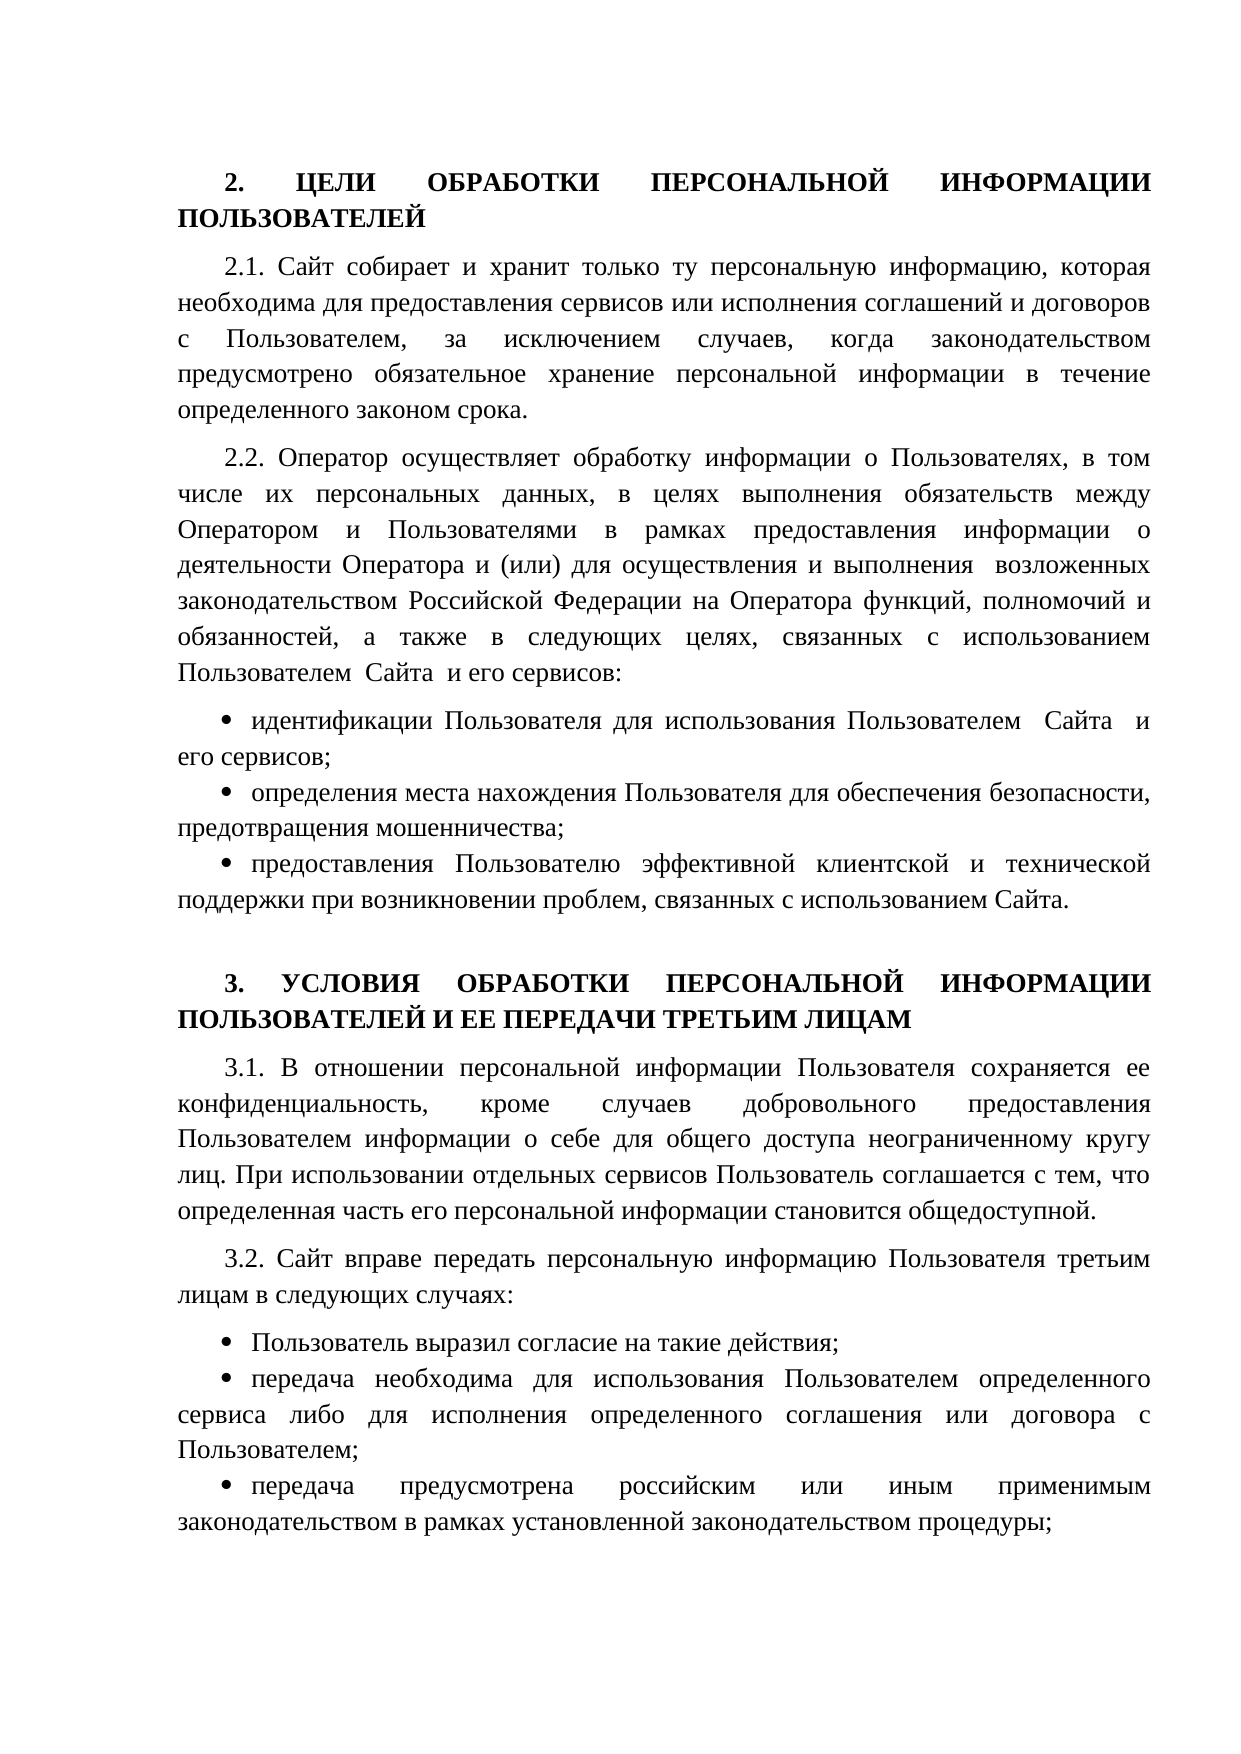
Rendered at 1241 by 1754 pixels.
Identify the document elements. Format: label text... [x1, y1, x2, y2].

text 3.2. Сайт вправе передать персональную информацию Пользователя третьим лицам в следующих случаях: [177, 1242, 1152, 1309]
text 2.1. Сайт собирает и хранит только ту персональную информацию, которая необходима для предоставления сервисов или исполнения соглашений и договоров с Пользователем, за исключением случаев, когда законодательством предусмотрено обязательное хранение персональной информации в течение определенного законом срока. [177, 250, 1152, 424]
text 3. УСЛОВИЯ ОБРАБОТКИ ПЕРСОНАЛЬНОЙ ИНФОРМАЦИИ ПОЛЬЗОВАТЕЛЕЙ И ЕЕ ПЕРЕДАЧИ ТРЕТЬИМ ЛИЦАМ [177, 967, 1152, 1034]
list Пользователь выразил согласие на такие действия; [177, 1326, 1152, 1357]
list передача предусмотрена российским или иным применимым законодательством в рамках установленной законодательством процедуры; [177, 1469, 1152, 1536]
text 3.1. В отношении персональной информации Пользователя сохраняется ее конфиденциальность, кроме случаев добровольного предоставления Пользователем информации о себе для общего доступа неограниченному кругу лиц. При использовании отдельных сервисов Пользователь соглашается с тем, что определенная часть его персональной информации становится общедоступной. [177, 1051, 1152, 1225]
list определения места нахождения Пользователя для обеспечения безопасности, предотвращения мошенничества; [177, 776, 1152, 843]
list предоставления Пользователю эффективной клиентской и технической поддержки при возникновении проблем, связанных с использованием Сайта. [177, 847, 1152, 914]
text 2. ЦЕЛИ ОБРАБОТКИ ПЕРСОНАЛЬНОЙ ИНФОРМАЦИИ ПОЛЬЗОВАТЕЛЕЙ [177, 166, 1152, 233]
text 2.2. Оператор осуществляет обработку информации о Пользователях, в том числе их персональных данных, в целях выполнения обязательств между Оператором и Пользователями в рамках предоставления информации о деятельности Оператора и (или) для осуществления и выполнения возложенных законодательством Российской Федерации на Оператора функций, полномочий и обязанностей, а также в следующих целях, связанных с использованием Пользователем Сайта и его сервисов: [177, 441, 1152, 687]
list идентификации Пользователя для использования Пользователем Сайта и его сервисов; [177, 704, 1152, 771]
list передача необходима для использования Пользователем определенного сервиса либо для исполнения определенного соглашения или договора с Пользователем; [177, 1362, 1152, 1465]
